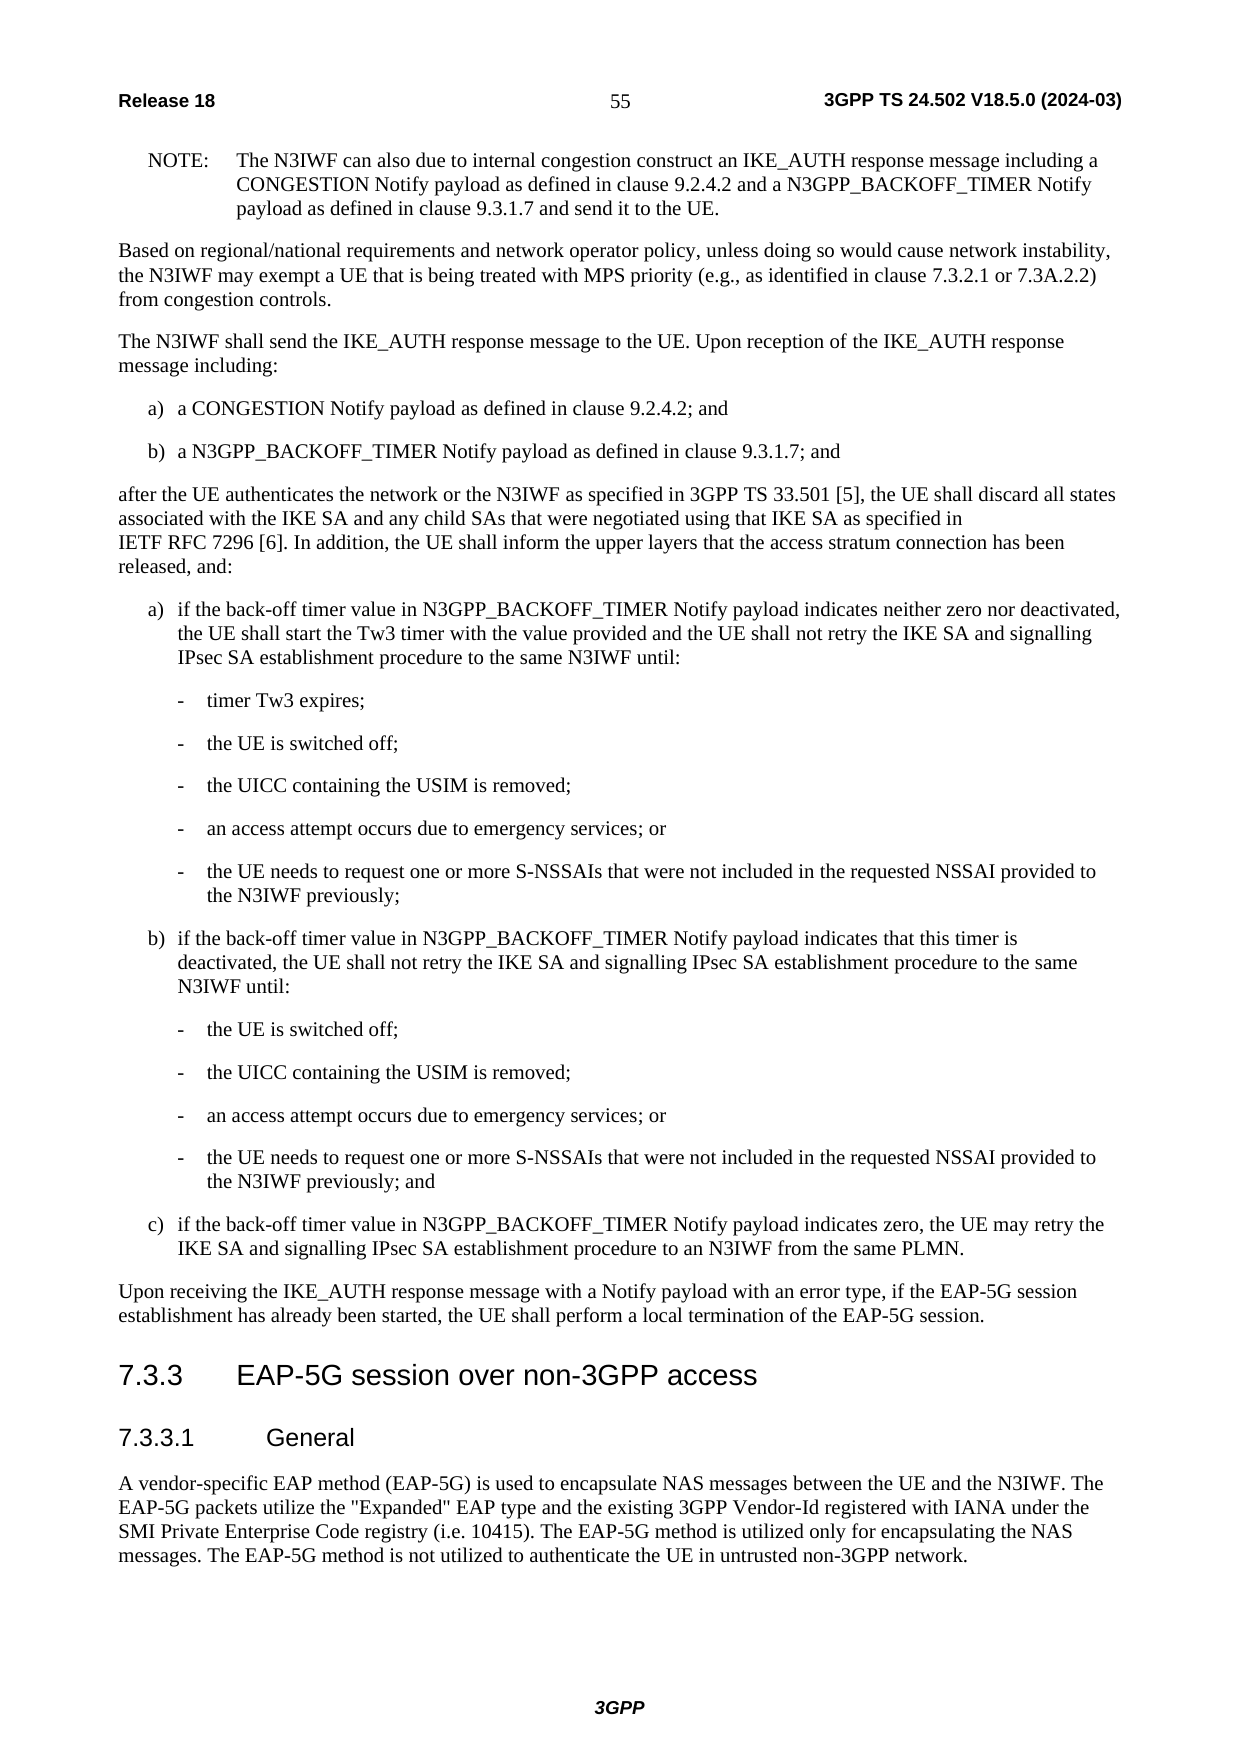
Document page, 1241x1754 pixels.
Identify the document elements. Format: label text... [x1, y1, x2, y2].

text - the UICC containing the USIM is removed; [177, 1060, 1122, 1084]
text b) if the back-off timer value in N3GPP_BACKOFF_TIMER Notify payload indicates that this timer is deactivated, the UE shall not retry the IKE SA and signalling IPsec SA establishment procedure to the same N3IWF until: [148, 926, 1122, 998]
text a) a CONGESTION Notify payload as defined in clause 9.2.4.2; and [148, 396, 1122, 420]
text after the UE authenticates the network or the N3IWF as specified in 3GPP TS 33.501 [5], the UE shall discard all states associated with the IKE SA and any child SAs that were negotiated using that IKE SA as specified in IETF RFC 7296 [6]. In addition, the UE shall inform the upper layers that the access stratum connection has been released, and: [118, 482, 1122, 578]
text - the UE needs to request one or more S-NSSAIs that were not included in the requested NSSAI provided to the N3IWF previously; and [177, 1145, 1122, 1193]
text c) if the back-off timer value in N3GPP_BACKOFF_TIMER Notify payload indicates zero, the UE may retry the IKE SA and signalling IPsec SA establishment procedure to an N3IWF from the same PLMN. [148, 1212, 1122, 1260]
text - timer Tw3 expires; [177, 688, 1122, 712]
text - an access attempt occurs due to emergency services; or [177, 816, 1122, 840]
subtitle 7.3.3.1 General [118, 1423, 1122, 1452]
text Based on regional/national requirements and network operator policy, unless doing so would cause network instability, the N3IWF may exempt a UE that is being treated with MPS priority (e.g., as identified in clause 7.3.2.1 or 7.3A.2.2) from congestion controls. [118, 238, 1122, 311]
text NOTE: The N3IWF can also due to internal congestion construct an IKE_AUTH response message including a CONGESTION Notify payload as defined in clause 9.2.4.2 and a N3GPP_BACKOFF_TIMER Notify payload as defined in clause 9.3.1.7 and send it to the UE. [148, 147, 1122, 220]
text - the UE is switched off; [177, 731, 1122, 755]
text - the UE is switched off; [177, 1017, 1122, 1041]
text - the UICC containing the USIM is removed; [177, 773, 1122, 797]
text b) a N3GPP_BACKOFF_TIMER Notify payload as defined in clause 9.3.1.7; and [148, 439, 1122, 463]
text Upon receiving the IKE_AUTH response message with a Notify payload with an error type, if the EAP-5G session establishment has already been started, the UE shall perform a local termination of the EAP-5G session. [118, 1279, 1122, 1327]
subtitle 7.3.3 EAP-5G session over non-3GPP access [118, 1358, 1122, 1392]
text The N3IWF shall send the IKE_AUTH response message to the UE. Upon reception of the IKE_AUTH response message including: [118, 329, 1122, 377]
text a) if the back-off timer value in N3GPP_BACKOFF_TIMER Notify payload indicates neither zero nor deactivated, the UE shall start the Tw3 timer with the value provided and the UE shall not retry the IKE SA and signalling IPsec SA establishment procedure to the same N3IWF until: [148, 597, 1122, 669]
text - an access attempt occurs due to emergency services; or [177, 1102, 1122, 1127]
text A vendor-specific EAP method (EAP-5G) is used to encapsulate NAS messages between the UE and the N3IWF. The EAP-5G packets utilize the "Expanded" EAP type and the existing 3GPP Vendor-Id registered with IANA under the SMI Private Enterprise Code registry (i.e. 10415). The EAP-5G method is utilized only for encapsulating the NAS messages. The EAP-5G method is not utilized to authenticate the UE in untrusted non-3GPP network. [118, 1471, 1122, 1567]
text - the UE needs to request one or more S-NSSAIs that were not included in the requested NSSAI provided to the N3IWF previously; [177, 859, 1122, 907]
